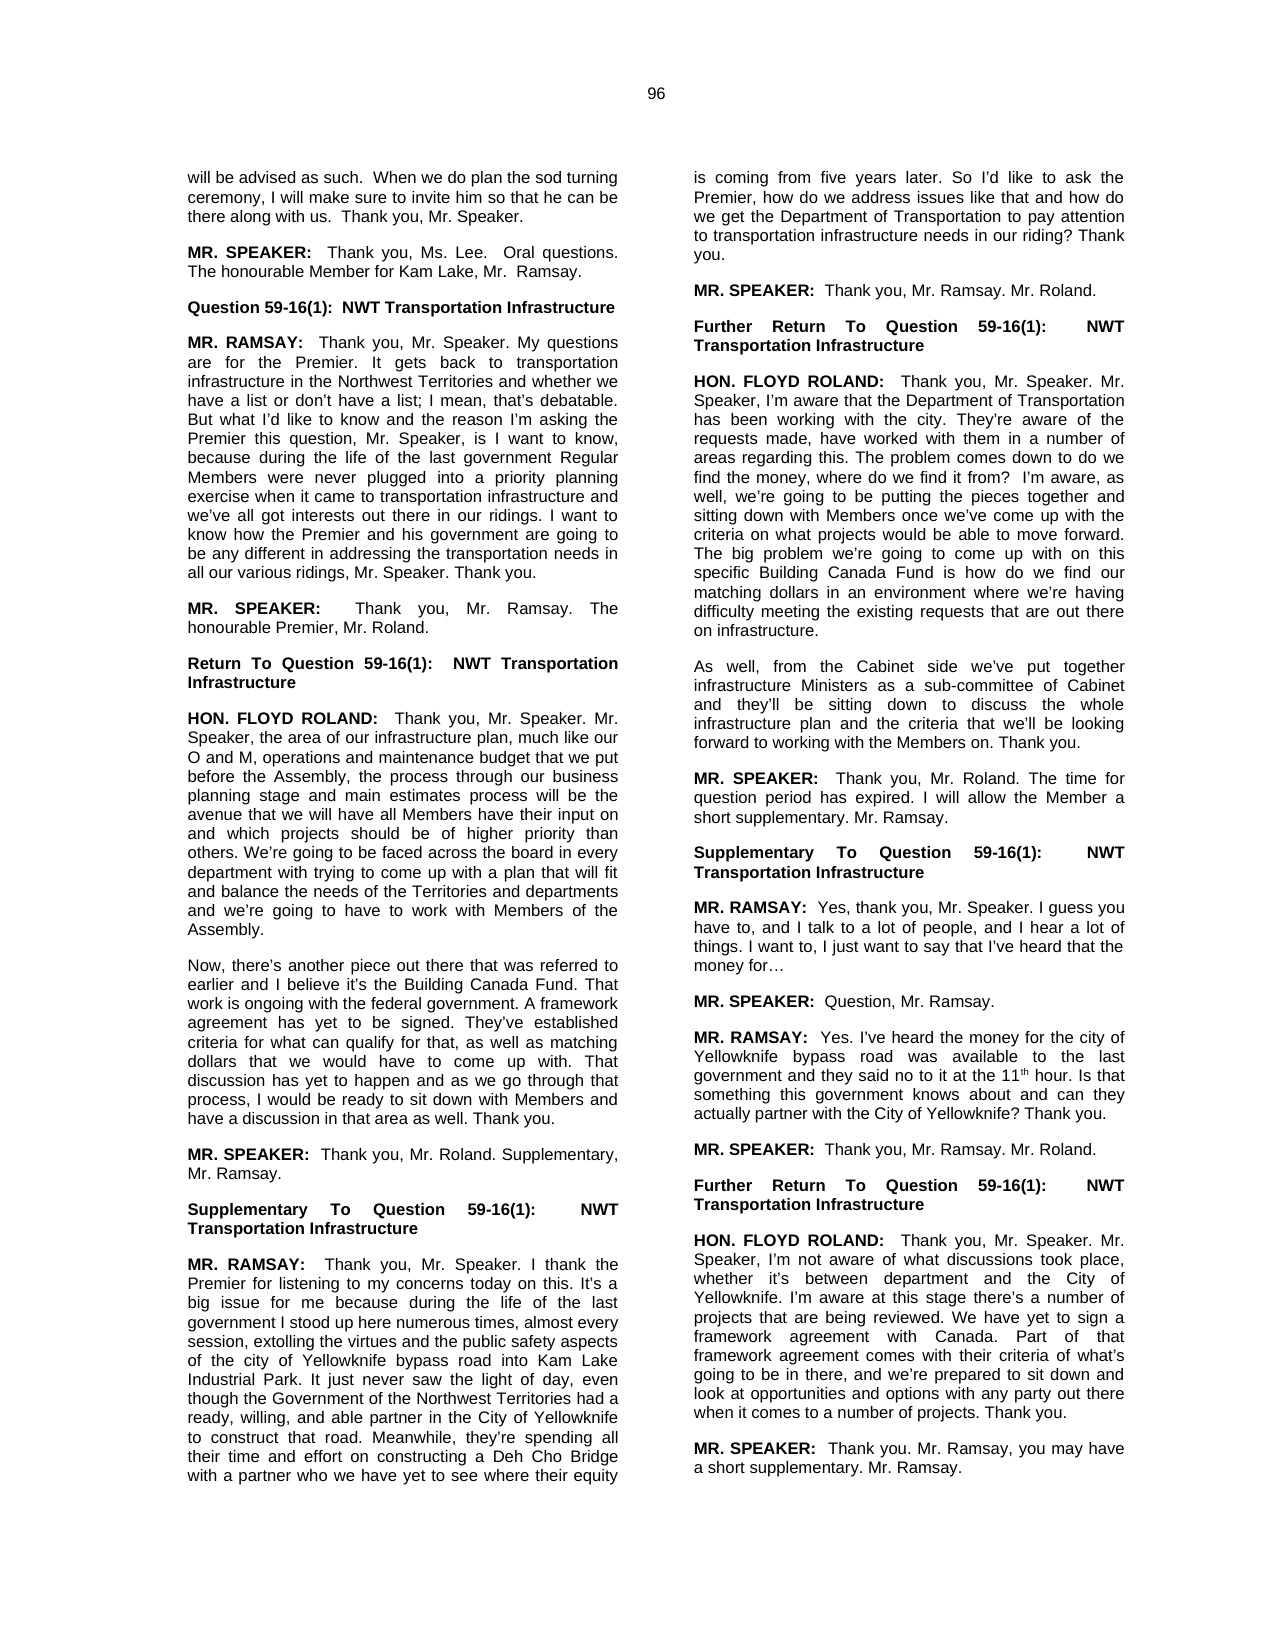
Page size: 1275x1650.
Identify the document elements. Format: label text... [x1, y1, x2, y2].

subtitle Return To Question 59-16(1): NWT Transportation Infrastructure [187, 654, 619, 692]
text MR. SPEAKER: Thank you, Mr. Ramsay. Mr. Roland. [694, 1140, 1125, 1159]
text HON. FLOYD ROLAND: Thank you, Mr. Speaker. Mr. Speaker, I’m aware that the Department of Transportation has been working with the city. They’re aware of the requests made, have worked with them in a number of areas regarding this. The problem comes down to do we find the money, where do we find it from? I’m aware, as well, we’re going to be putting the pieces together and sitting down with Members once we’ve come up with the criteria on what projects would be able to move forward. The big problem we’re going to come up with on this specific Building Canada Fund is how do we find our matching dollars in an environment where we’re having difficulty meeting the existing requests that are out there on infrastructure. [694, 372, 1125, 640]
text MR. SPEAKER: Thank you, Mr. Ramsay. The honourable Premier, Mr. Roland. [187, 599, 619, 637]
text MR. RAMSAY: Thank you, Mr. Speaker. My questions are for the Premier. It gets back to transportation infrastructure in the and whether we have a list or don’t have a list; I mean, that’s debatable. But what I’d like to know and the reason I’m asking the Premier this question, Mr. Speaker, is I want to know, because during the life of the last government Regular Members were never plugged into a priority planning exercise when it came to transportation infrastructure and we’ve all got interests out there in our ridings. I want to know how the Premier and his government are going to be any different in addressing the transportation needs in all our various ridings, Mr. Speaker. Thank you. [187, 333, 619, 582]
text HON. FLOYD ROLAND: Thank you, Mr. Speaker. Mr. Speaker, I’m not aware of what discussions took place, whether it’s between department and the City of . I’m aware at this stage there’s a number of projects that are being reviewed. We have yet to sign a framework agreement with . Part of that framework agreement comes with their criteria of what’s going to be in there, and we’re prepared to sit down and look at opportunities and options with any party out there when it comes to a number of projects. Thank you. [694, 1231, 1125, 1422]
text MR. SPEAKER: Thank you. Mr. Ramsay, you may have a short supplementary. Mr. Ramsay. [694, 1439, 1125, 1477]
subtitle Question 59-16(1): NWT Transportation Infrastructure [187, 297, 619, 317]
subtitle Supplementary To Question 59-16(1): NWT Transportation Infrastructure [187, 1200, 619, 1238]
text MR. SPEAKER: Thank you, Mr. Roland. The time for question period has expired. I will allow the Member a short supplementary. Mr. Ramsay. [694, 769, 1125, 827]
subtitle Further Return To Question 59-16(1): NWT Transportation Infrastructure [694, 1176, 1125, 1214]
text Now, there’s another piece out there that was referred to earlier and I believe it’s the Building Canada Fund. That work is ongoing with the federal government. A framework agreement has yet to be signed. They’ve established criteria for what can qualify for that, as well as matching dollars that we would have to come up with. That discussion has yet to happen and as we go through that process, I would be ready to sit down with Members and have a discussion in that area as well. Thank you. [187, 956, 619, 1128]
text HON. FLOYD ROLAND: Thank you, Mr. Speaker. Mr. Speaker, the area of our infrastructure plan, much like our O and M, operations and maintenance budget that we put before the Assembly, the process through our business planning stage and main estimates process will be the avenue that we will have all Members have their input on and which projects should be of higher priority than others. We’re going to be faced across the board in every department with trying to come up with a plan that will fit and balance the needs of the Territories and departments and we’re going to have to work with Members of the Assembly. [187, 709, 619, 939]
text MR. RAMSAY: Yes. I’ve heard the money for the city of bypass road was available to the last government and they said no to it at the 11th hour. Is that something this government knows about and can they actually partner with the City of ? Thank you. [694, 1027, 1125, 1123]
text MR. RAMSAY: Yes, thank you, Mr. Speaker. I guess you have to, and I talk to a lot of people, and I hear a lot of things. I want to, I just want to say that I’ve heard that the money for… [694, 898, 1125, 975]
text As well, from the Cabinet side we’ve put together infrastructure Ministers as a sub-committee of Cabinet and they’ll be sitting down to discuss the whole infrastructure plan and the criteria that we’ll be looking forward to working with the Members on. Thank you. [694, 657, 1125, 752]
text MR. SPEAKER: Question, Mr. Ramsay. [694, 992, 1125, 1011]
text MR. SPEAKER: Thank you, Mr. Ramsay. Mr. Roland. [694, 281, 1125, 300]
subtitle Further Return To Question 59-16(1): NWT Transportation Infrastructure [694, 317, 1125, 355]
text MR. SPEAKER: Thank you, Ms. Lee. Oral questions. The honourable Member for , Mr. Ramsay. [187, 242, 619, 281]
text MR. RAMSAY: Thank you, Mr. Speaker. I thank the Premier for listening to my concerns today on this. It’s a big issue for me because during the life of the last government I stood up here numerous times, almost every session, extolling the virtues and the public safety aspects of the city of bypass road into . It just never saw the light of day, even though the Government of the had a ready, willing, and able partner in the City of to construct that road. Meanwhile, they’re spending all their time and effort on constructing a with a partner who we have yet to see where their equity is coming from five years later. So I’d like to ask the Premier, how do we address issues like that and how do we get the Department of Transportation to pay attention to transportation infrastructure needs in our riding? Thank you. [187, 1255, 619, 1485]
text MR. SPEAKER: Thank you, Mr. Roland. Supplementary, Mr. Ramsay. [187, 1145, 619, 1183]
subtitle Supplementary To Question 59-16(1): NWT Transportation Infrastructure [694, 843, 1125, 882]
